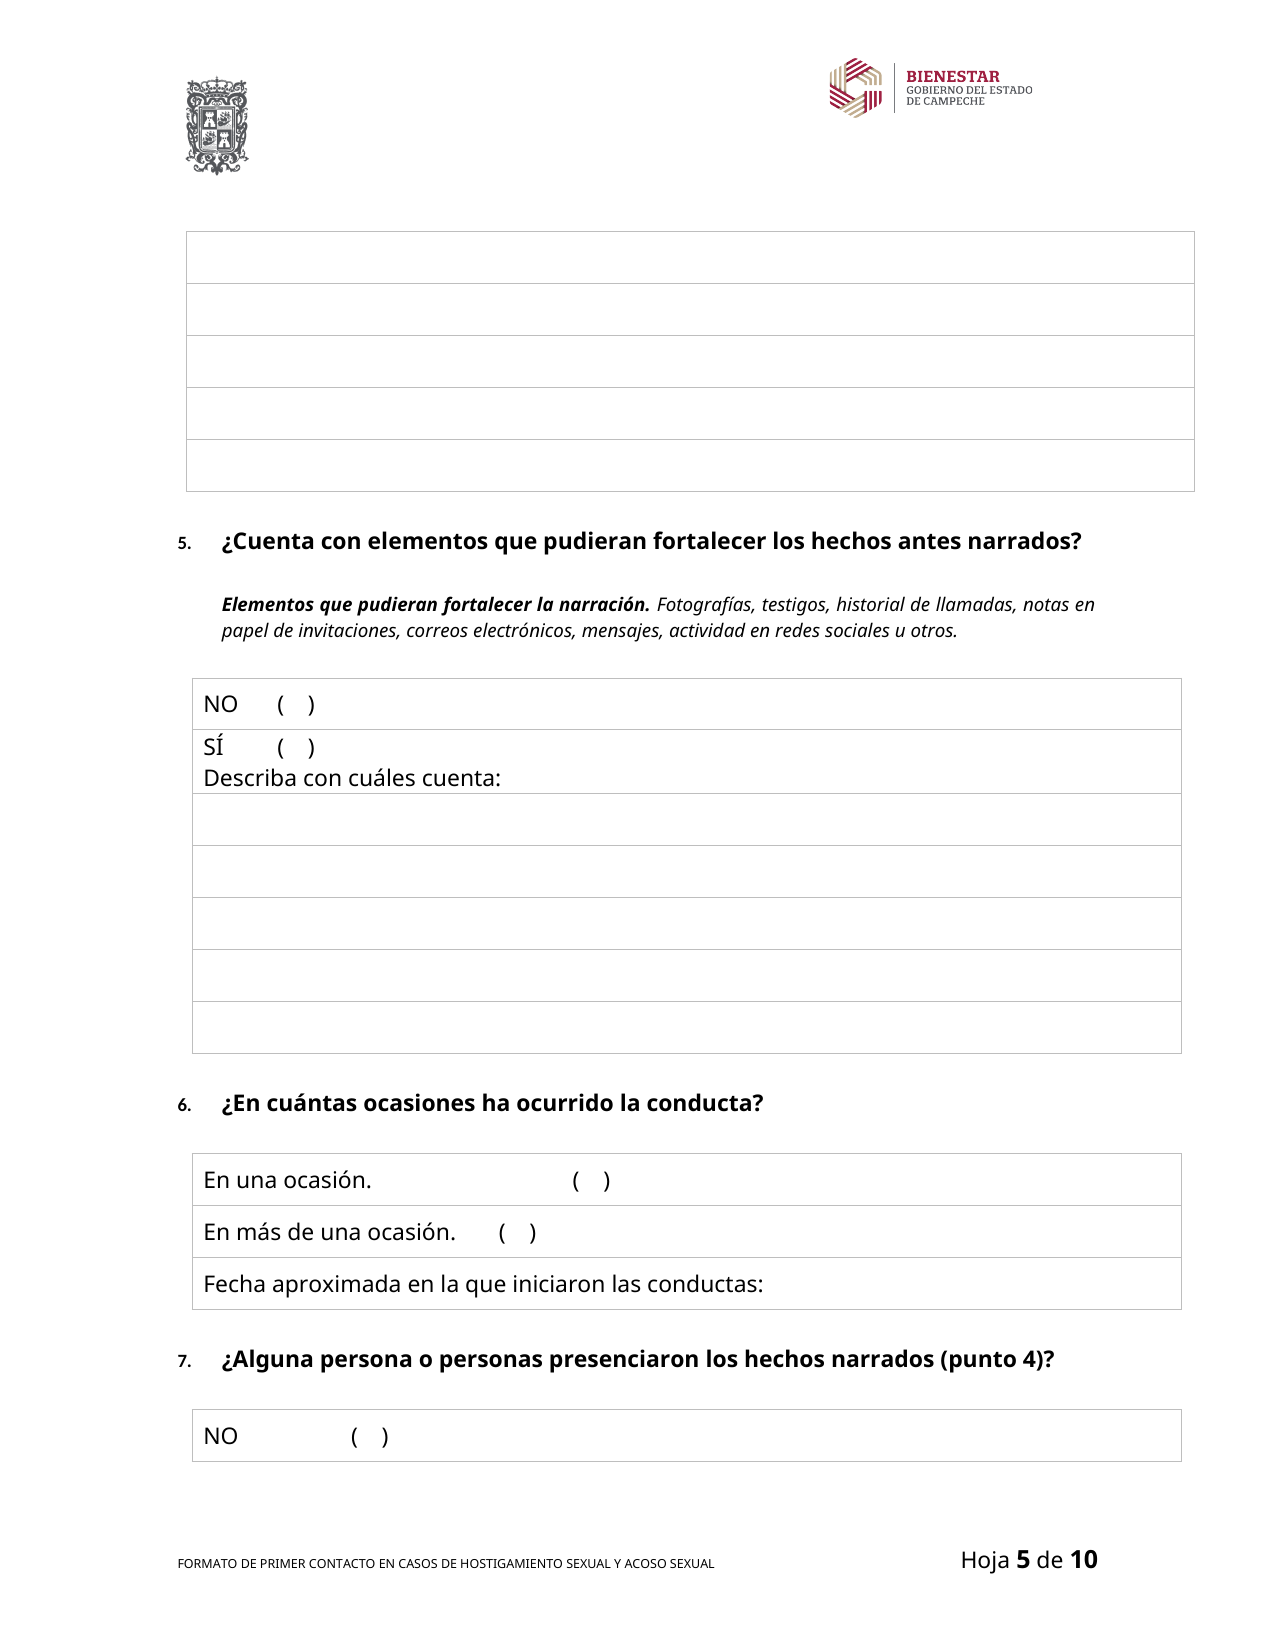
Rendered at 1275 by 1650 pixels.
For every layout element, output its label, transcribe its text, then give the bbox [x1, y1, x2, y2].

table_cell [193, 898, 1181, 949]
table_cell SÍ ( ) Describa con cuáles cuenta: [193, 730, 1181, 793]
picture [829, 58, 1033, 118]
table_cell [187, 440, 1194, 491]
list ¿Cuenta con elementos que pudieran fortalecer los hechos antes narrados? [177, 525, 1098, 556]
table_cell En más de una ocasión. ( ) [193, 1206, 1181, 1257]
table_header NO ( ) [193, 1410, 1181, 1461]
table_cell [193, 950, 1181, 1001]
table_header NO ( ) [193, 679, 1181, 729]
table_cell Fecha aproximada en la que iniciaron las conductas: [193, 1258, 1181, 1309]
table_cell [193, 1002, 1181, 1053]
list ¿Alguna persona o personas presenciaron los hechos narrados (punto 4)? [177, 1343, 1098, 1374]
table_cell [187, 336, 1194, 387]
table_cell [187, 284, 1194, 335]
table_cell [193, 794, 1181, 845]
picture [185, 75, 250, 176]
text Elementos que pudieran fortalecer la narración. Fotografías, testigos, historial de llamadas, notas en papel de invitaciones, correos electrónicos, mensajes, actividad en redes sociales u otros. [222, 591, 1098, 643]
list ¿En cuántas ocasiones ha ocurrido la conducta? [177, 1087, 1098, 1118]
table_cell [187, 388, 1194, 439]
table_header En una ocasión. ( ) [193, 1154, 1181, 1205]
table_cell [187, 232, 1194, 283]
table_cell [193, 846, 1181, 897]
